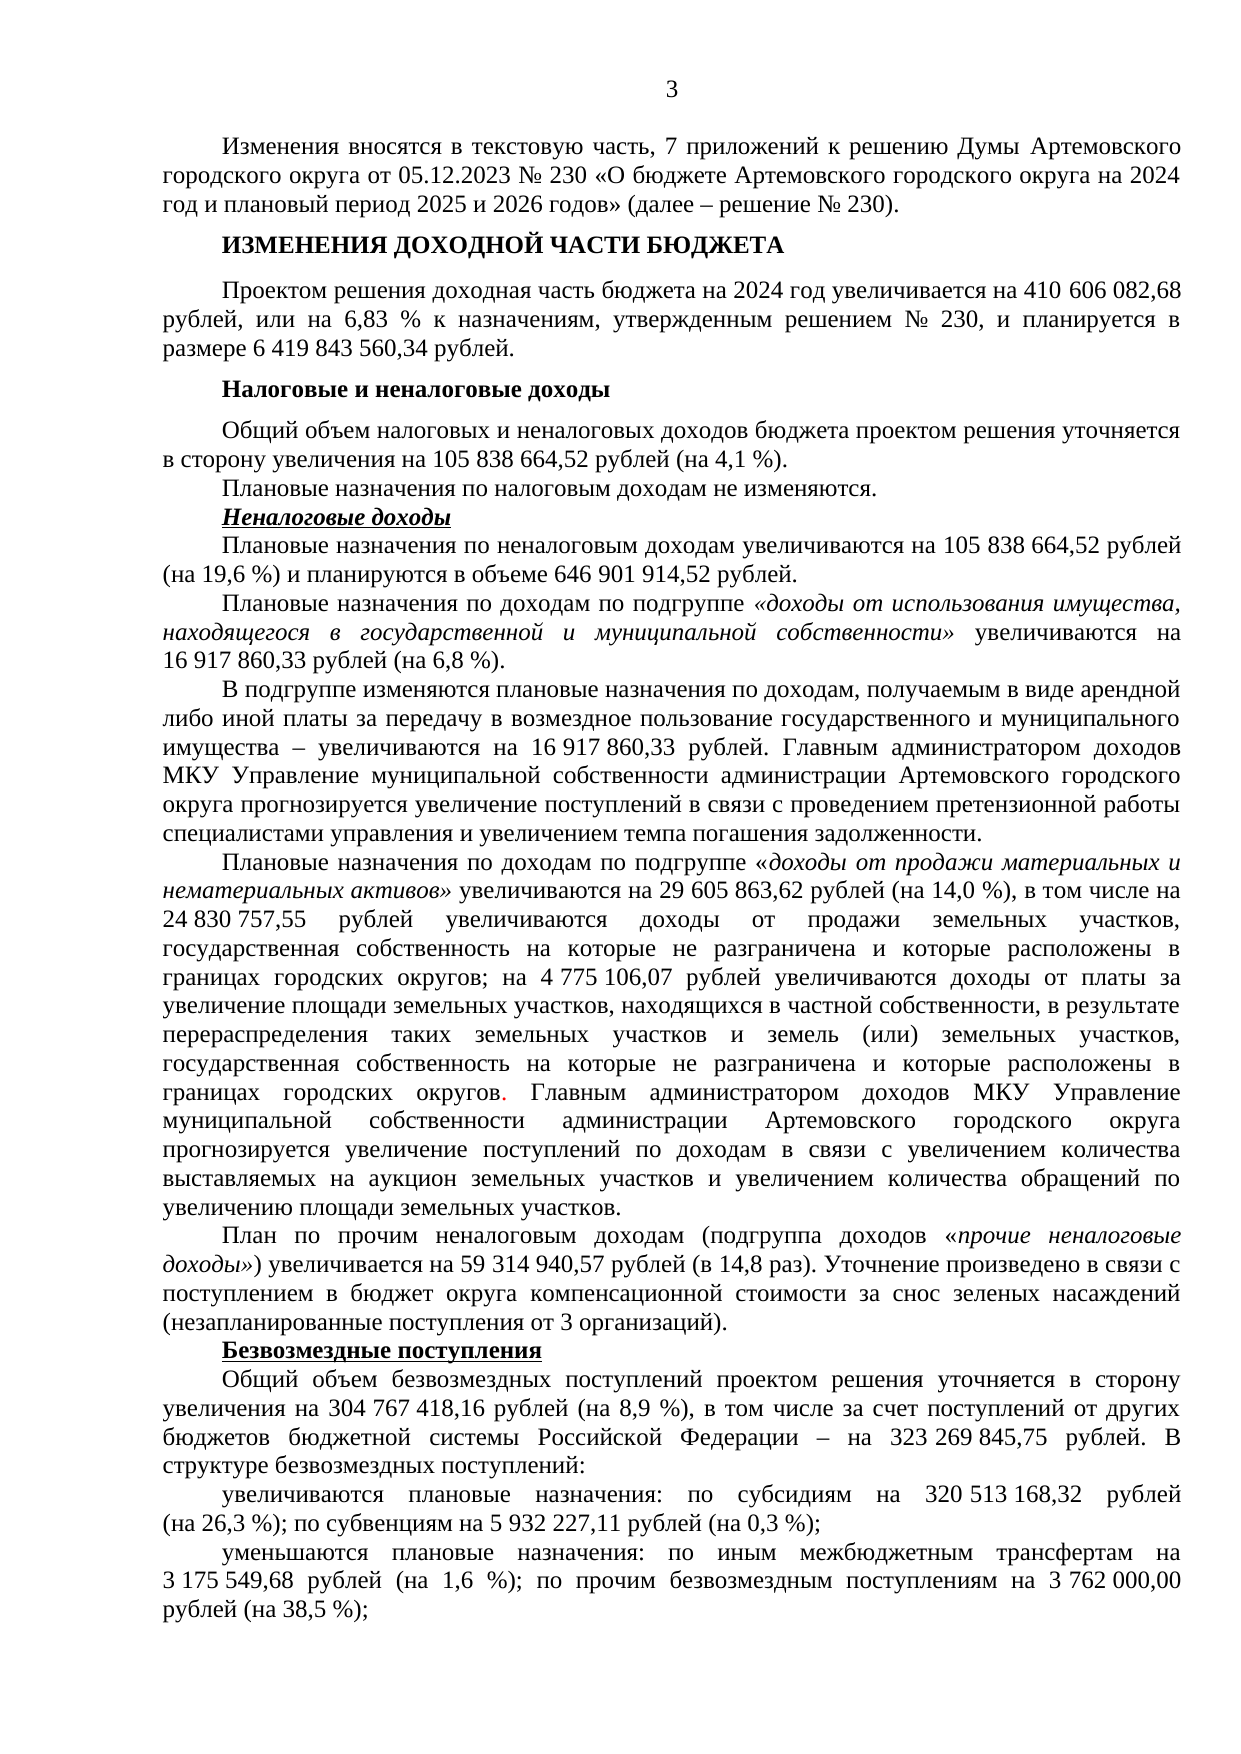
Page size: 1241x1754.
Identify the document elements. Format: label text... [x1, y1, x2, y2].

text Безвозмездные поступления [162, 1336, 1181, 1364]
text Плановые назначения по налоговым доходам не изменяются. [162, 473, 1181, 502]
text Проектом решения доходная часть бюджета на 2024 год увеличивается на 410 606 082,68 рублей, или на 6,83 % к назначениям, утвержденным решением № 230, и планируется в размере 6 419 843 560,34 рублей. [162, 276, 1181, 362]
text уменьшаются плановые назначения: по иным межбюджетным трансфертам на 3 175 549,68 рублей (на 1,6 %); по прочим безвозмездным поступлениям на 3 762 000,00 рублей (на 38,5 %); [162, 1537, 1181, 1623]
text Налоговые и неналоговые доходы [162, 374, 1181, 403]
text План по прочим неналоговым доходам (подгруппа доходов «прочие неналоговые доходы») увеличивается на 59 314 940,57 рублей (в 14,8 раз). Уточнение произведено в связи с поступлением в бюджет округа компенсационной стоимости за снос зеленых насаждений (незапланированные поступления от 3 организаций). [162, 1221, 1181, 1336]
text ИЗМЕНЕНИЯ ДОХОДНОЙ ЧАСТИ БЮДЖЕТА [162, 230, 1181, 259]
text Плановые назначения по неналоговым доходам увеличиваются на 105 838 664,52 рублей (на 19,6 %) и планируются в объеме 646 901 914,52 рублей. [162, 531, 1181, 588]
text Плановые назначения по доходам по подгруппе «доходы от продажи материальных и нематериальных активов» увеличиваются на 29 605 863,62 рублей (на 14,0 %), в том числе на 24 830 757,55 рублей увеличиваются доходы от продажи земельных участков, государственная собственность на которые не разграничена и которые расположены в границах городских округов; на 4 775 106,07 рублей увеличиваются доходы от платы за увеличение площади земельных участков, находящихся в частной собственности, в результате перераспределения таких земельных участков и земель (или) земельных участков, государственная собственность на которые не разграничена и которые расположены в границах городских округов. Главным администратором доходов МКУ Управление муниципальной собственности администрации Артемовского городского округа прогнозируется увеличение поступлений по доходам в связи с увеличением количества выставляемых на аукцион земельных участков и увеличением количества обращений по увеличению площади земельных участков. [162, 847, 1181, 1221]
text Общий объем безвозмездных поступлений проектом решения уточняется в сторону увеличения на 304 767 418,16 рублей (на 8,9 %), в том числе за счет поступлений от других бюджетов бюджетной системы Российской Федерации – на 323 269 845,75 рублей. В структуре безвозмездных поступлений: [162, 1364, 1181, 1479]
text увеличиваются плановые назначения: по субсидиям на 320 513 168,32 рублей (на 26,3 %); по субвенциям на 5 932 227,11 рублей (на 0,3 %); [162, 1479, 1181, 1537]
text Изменения вносятся в текстовую часть, 7 приложений к решению Думы Артемовского городского округа от 05.12.2023 № 230 «О бюджете Артемовского городского округа на 2024 год и плановый период 2025 и 2026 годов» (далее – решение № 230). [162, 131, 1181, 218]
text Неналоговые доходы [162, 502, 1181, 531]
text Общий объем налоговых и неналоговых доходов бюджета проектом решения уточняется в сторону увеличения на 105 838 664,52 рублей (на 4,1 %). [162, 416, 1181, 473]
text Плановые назначения по доходам по подгруппе «доходы от использования имущества, находящегося в государственной и муниципальной собственности» увеличиваются на 16 917 860,33 рублей (на 6,8 %). [162, 588, 1181, 674]
text В подгруппе изменяются плановые назначения по доходам, получаемым в виде арендной либо иной платы за передачу в возмездное пользование государственного и муниципального имущества – увеличиваются на 16 917 860,33 рублей. Главным администратором доходов МКУ Управление муниципальной собственности администрации Артемовского городского округа прогнозируется увеличение поступлений в связи с проведением претензионной работы специалистами управления и увеличением темпа погашения задолженности. [162, 674, 1181, 847]
